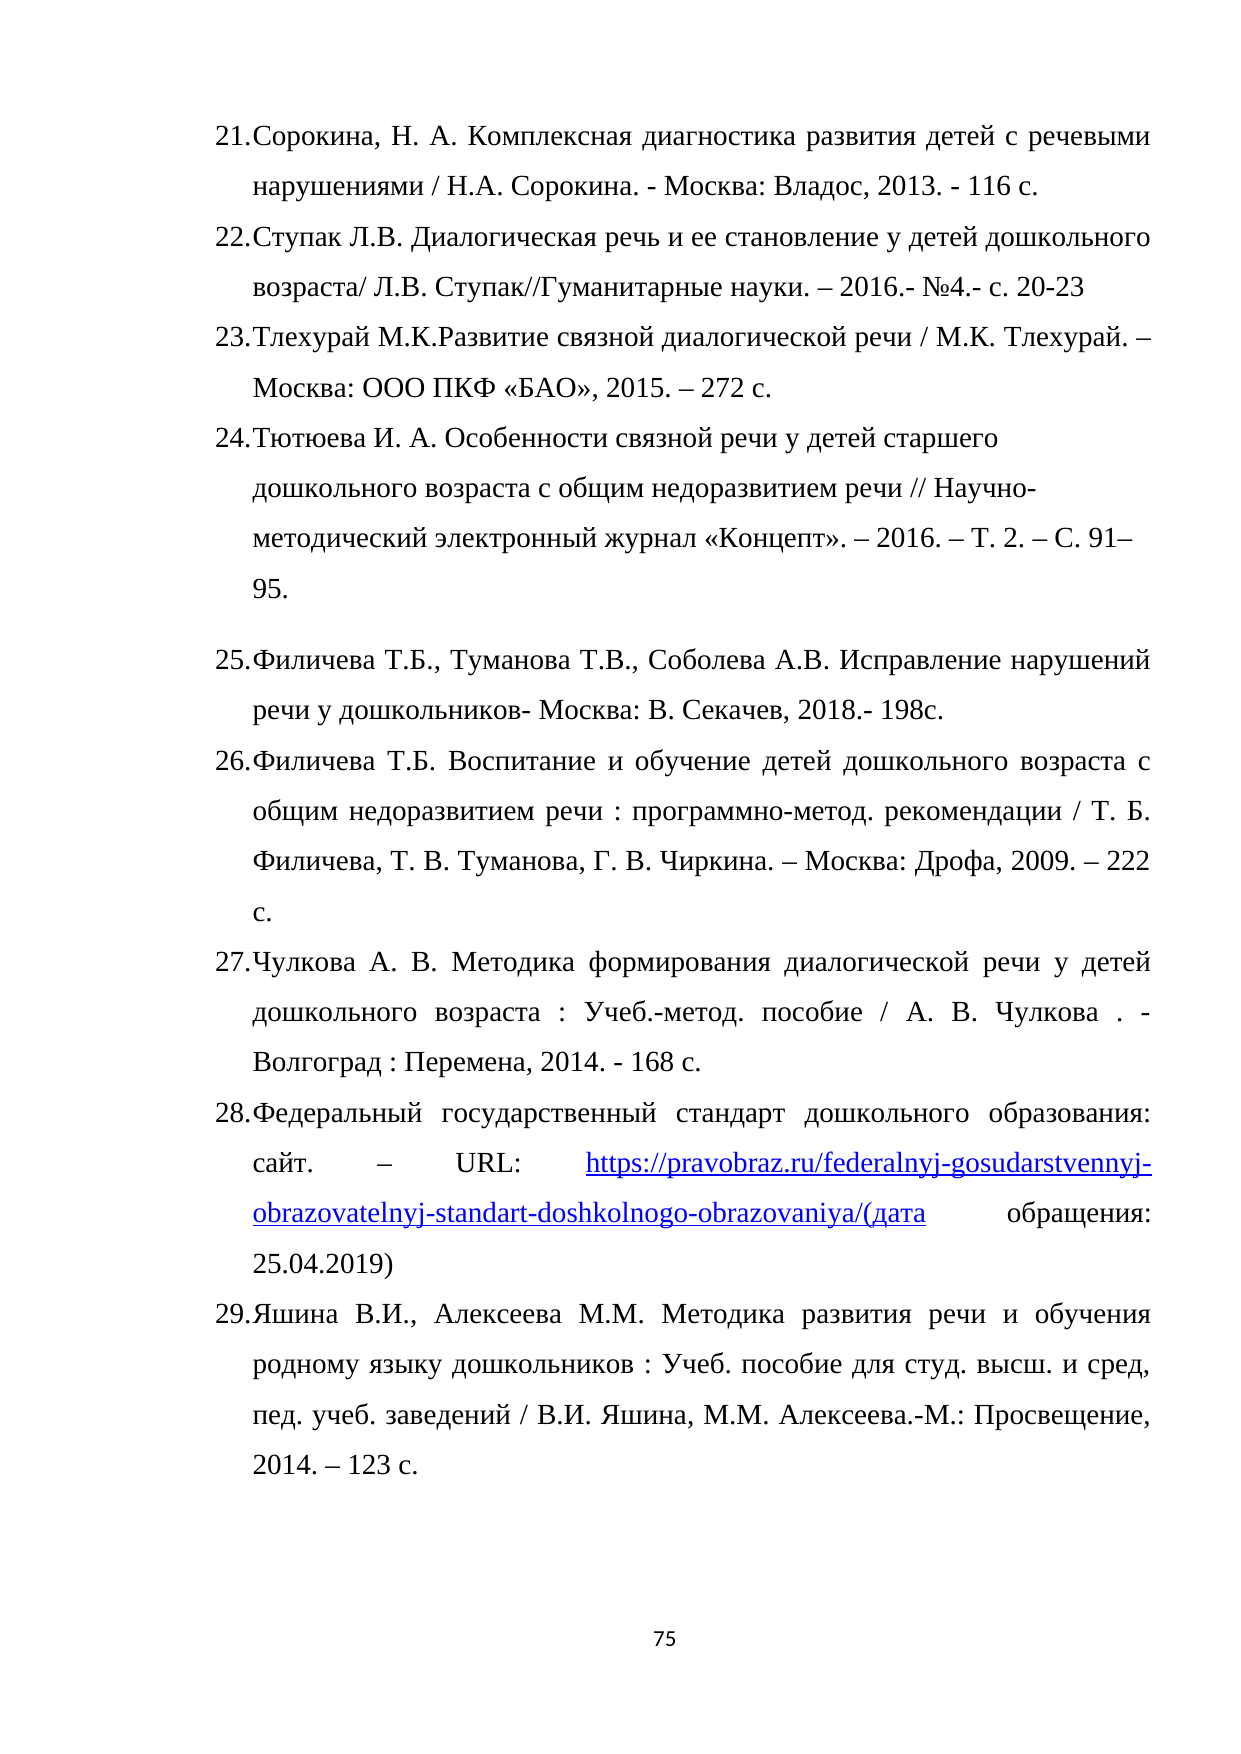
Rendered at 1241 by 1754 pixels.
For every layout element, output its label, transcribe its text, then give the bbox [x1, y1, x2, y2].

list Филичева Т.Б. Воспитание и обучение детей дошкольного возраста с общим недоразвитием речи : программно-метод. рекомендации / Т. Б. Филичева, Т. В. Туманова, Г. В. Чиркина. – Москва: Дрофа, 2009. – 222 с. [215, 743, 1152, 927]
list Чулкова А. В. Методика формирования диалогической речи у детей дошкольного возраста : Учеб.-метод. пособие / А. В. Чулкова . - Волгоград : Перемена, 2014. - 168 с. [215, 944, 1152, 1078]
list Тлехурай М.К.Развитие связной диалогической речи / М.К. Тлехурай. – Москва: ООО ПКФ «БАО», 2015. – 272 с. [215, 319, 1152, 403]
list Ступак Л.В. Диалогическая речь и ее становление у детей дошкольного возраста/ Л.В. Ступак//Гуманитарные науки. – 2016.- №4.- с. 20-23 [215, 219, 1152, 303]
list Федеральный государственный стандарт дошкольного образования: сайт. – URL: https://pravobraz.ru/federalnyj-gosudarstvennyj-obrazovatelnyj-standart-doshkolnogo-obrazovaniya/(дата обращения: 25.04.2019) [215, 1095, 1152, 1279]
list Сорокина, Н. А. Комплексная диагностика развития детей с речевыми нарушениями / Н.А. Сорокина. - Москва: Владос, 2013. - 116 c. [215, 118, 1152, 202]
list Тютюева И. А. Особенности связной речи у детей старшего дошкольного возраста с общим недоразвитием речи // Научно-методический электронный журнал «Концепт». – 2016. – Т. 2. – С. 91–95. [215, 420, 1152, 604]
list Филичева Т.Б., Туманова Т.В., Соболева А.В. Исправление нарушений речи у дошкольников- Москва: В. Секачев, 2018.- 198с. [215, 642, 1152, 726]
list Яшина В.И., Алексеева М.М. Методика развития речи и обучения родному языку дошкольников : Учеб. пособие для студ. высш. и сред, пед. учеб. заведений / В.И. Яшина, М.М. Алексеева.-М.: Просвещение, 2014. – 123 с. [215, 1296, 1152, 1481]
